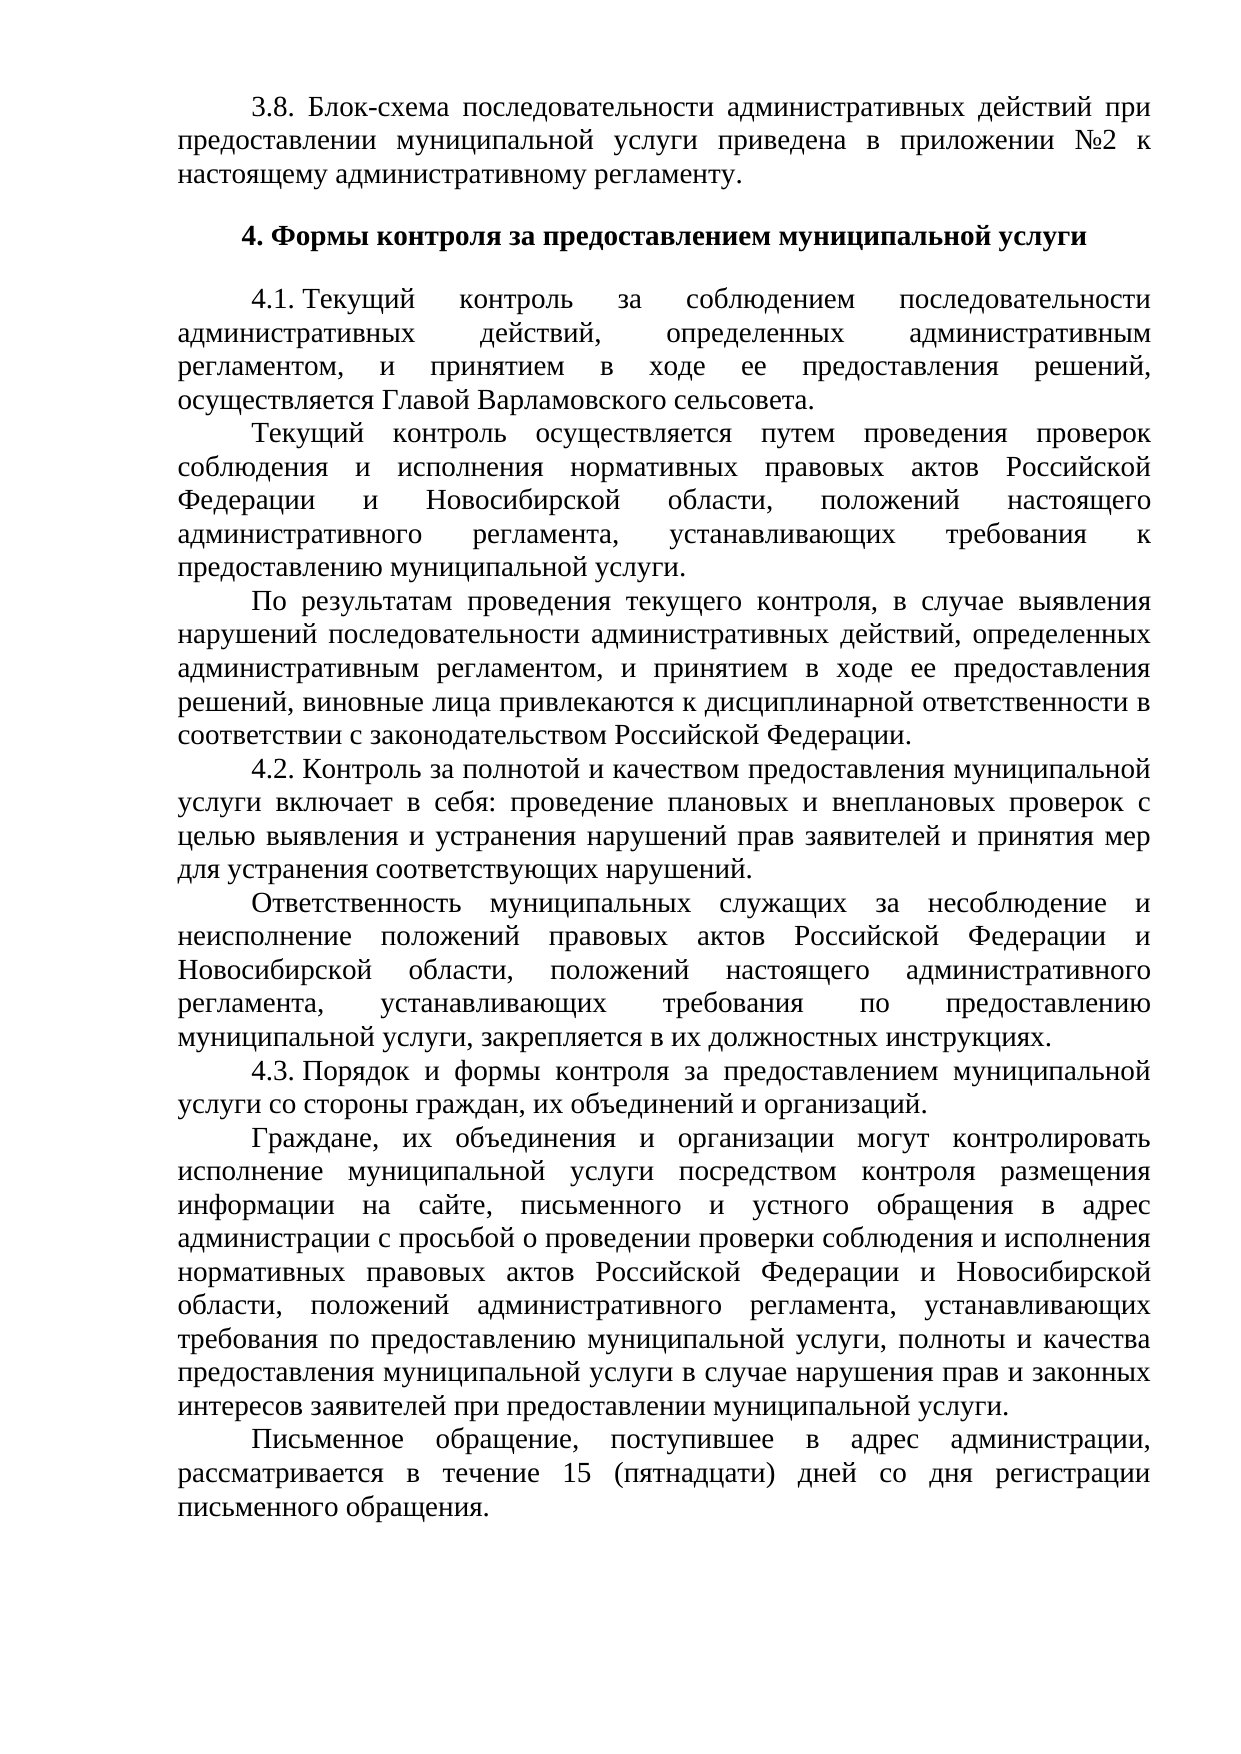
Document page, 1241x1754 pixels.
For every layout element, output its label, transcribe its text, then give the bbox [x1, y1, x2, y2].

text По результатам проведения текущего контроля, в случае выявления нарушений последовательности административных действий, определенных административным регламентом, и принятием в ходе ее предоставления решений, виновные лица привлекаются к дисциплинарной ответственности в соответствии с законодательством Российской Федерации. [177, 583, 1152, 751]
text 3.8. Блок-схема последовательности административных действий при предоставлении муниципальной услуги приведена в приложении №2 к настоящему административному регламенту. [177, 89, 1152, 189]
text Граждане, их объединения и организации могут контролировать исполнение муниципальной услуги посредством контроля размещения информации на сайте, письменного и устного обращения в адрес администрации с просьбой о проведении проверки соблюдения и исполнения нормативных правовых актов Российской Федерации и Новосибирской области, положений административного регламента, устанавливающих требования по предоставлению муниципальной услуги, полноты и качества предоставления муниципальной услуги в случае нарушения прав и законных интересов заявителей при предоставлении муниципальной услуги. [177, 1120, 1152, 1422]
text 4. Формы контроля за предоставлением муниципальной услуги [177, 218, 1152, 252]
text Ответственность муниципальных служащих за несоблюдение и неисполнение положений правовых актов Российской Федерации и Новосибирской области, положений настоящего административного регламента, устанавливающих требования по предоставлению муниципальной услуги, закрепляется в их должностных инструкциях. [177, 885, 1152, 1053]
text Текущий контроль осуществляется путем проведения проверок соблюдения и исполнения нормативных правовых актов Российской Федерации и Новосибирской области, положений настоящего административного регламента, устанавливающих требования к предоставлению муниципальной услуги. [177, 415, 1152, 583]
text 4.3. Порядок и формы контроля за предоставлением муниципальной услуги со стороны граждан, их объединений и организаций. [177, 1053, 1152, 1120]
text 4.2. Контроль за полнотой и качеством предоставления муниципальной услуги включает в себя: проведение плановых и внеплановых проверок с целью выявления и устранения нарушений прав заявителей и принятия мер для устранения соответствующих нарушений. [177, 751, 1152, 885]
text 4.1. Текущий контроль за соблюдением последовательности административных действий, определенных административным регламентом, и принятием в ходе ее предоставления решений, осуществляется Главой Варламовского сельсовета. [177, 281, 1152, 415]
text Письменное обращение, поступившее в адрес администрации, рассматривается в течение 15 (пятнадцати) дней со дня регистрации письменного обращения. [177, 1422, 1152, 1522]
